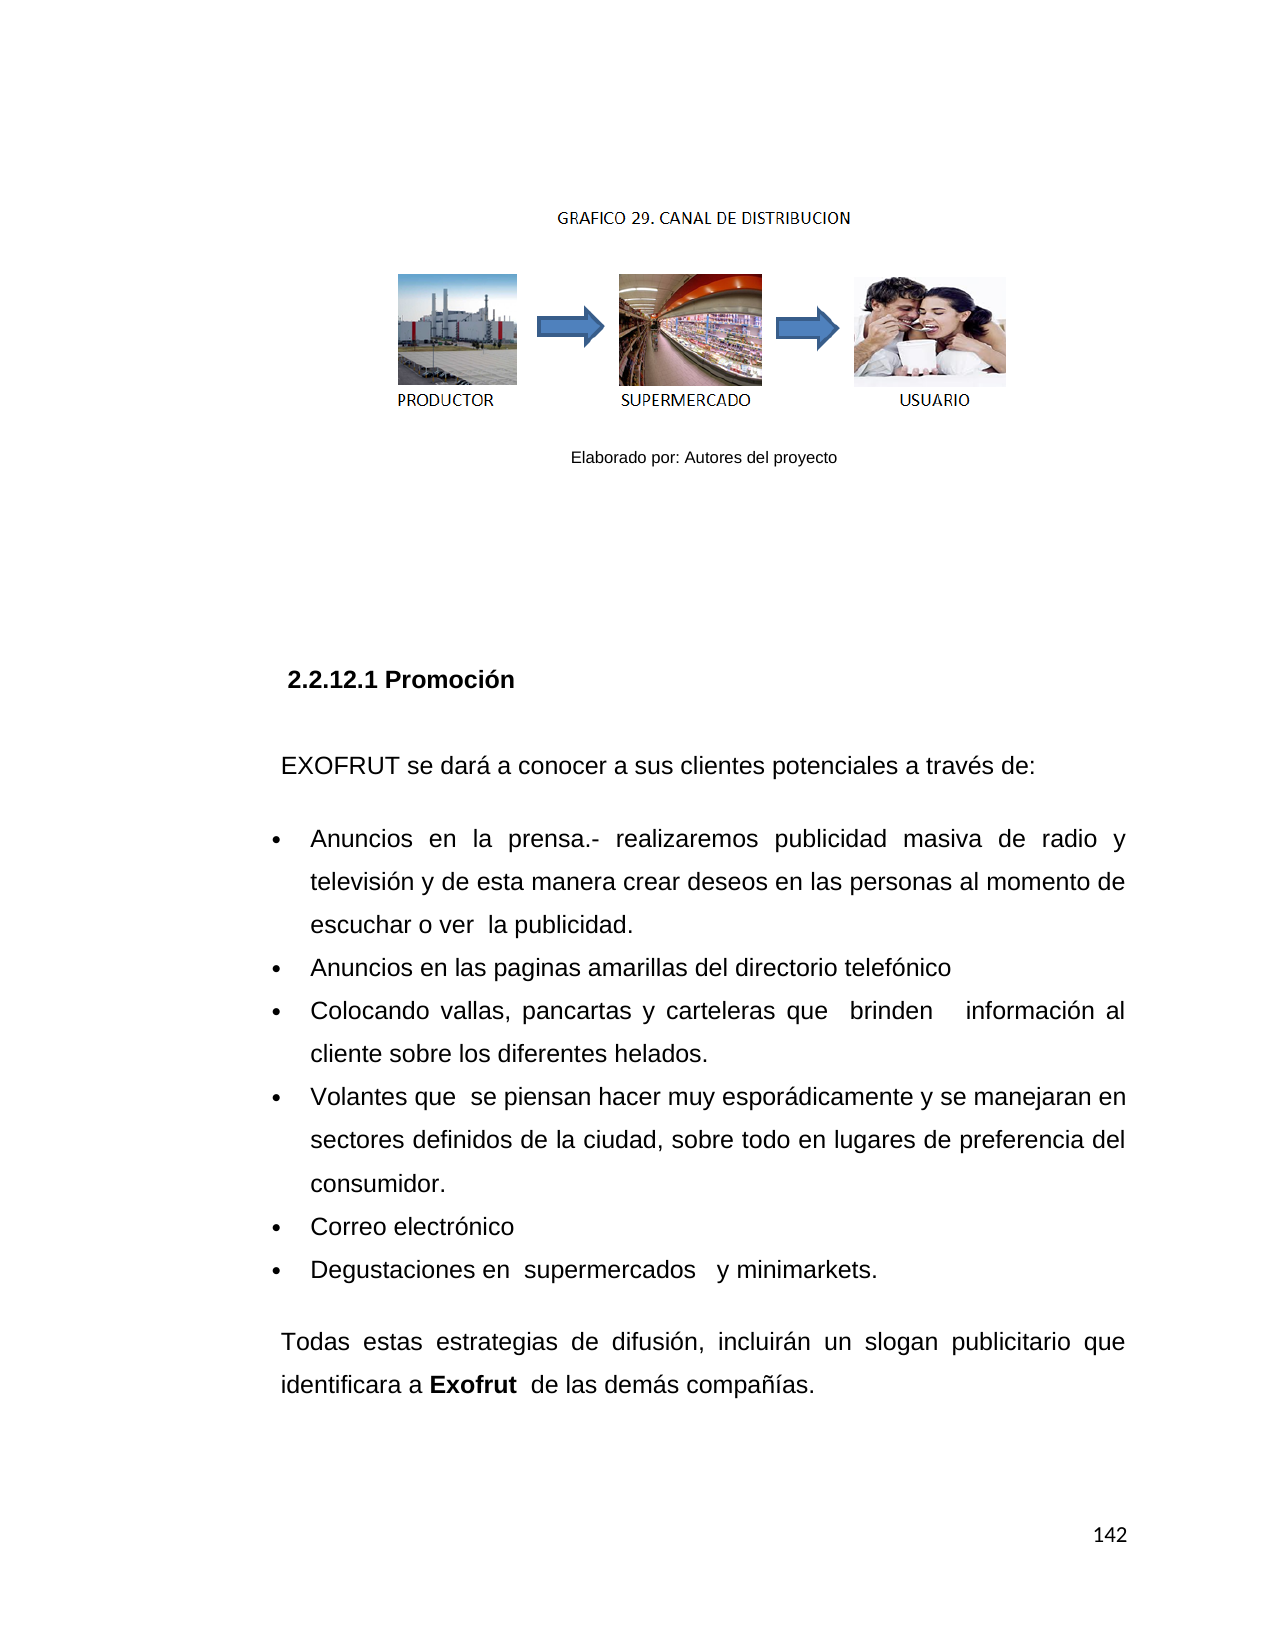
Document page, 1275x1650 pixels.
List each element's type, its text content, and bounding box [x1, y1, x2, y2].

text 2.2.12.1 Promoción [281, 665, 1127, 694]
picture [389, 206, 1019, 417]
list Correo electrónico [273, 1212, 1127, 1241]
text Todas estas estrategias de difusión, incluirán un slogan publicitario que identificara a Exofrut de las demás compañías. [281, 1327, 1127, 1399]
list Anuncios en las paginas amarillas del directorio telefónico [273, 953, 1127, 982]
list Degustaciones en supermercados y minimarkets. [273, 1255, 1127, 1284]
list Volantes que se piensan hacer muy esporádicamente y se manejaran en sectores definidos de la ciudad, sobre todo en lugares de preferencia del consumidor. [273, 1082, 1127, 1197]
text Elaborado por: Autores del proyecto [281, 442, 1127, 467]
list Anuncios en la prensa.- realizaremos publicidad masiva de radio y televisión y de esta manera crear deseos en las personas al momento de escuchar o ver la publicidad. [273, 824, 1127, 939]
list Colocando vallas, pancartas y carteleras que brinden información al cliente sobre los diferentes helados. [273, 996, 1127, 1068]
text EXOFRUT se dará a conocer a sus clientes potenciales a través de: [281, 751, 1127, 780]
